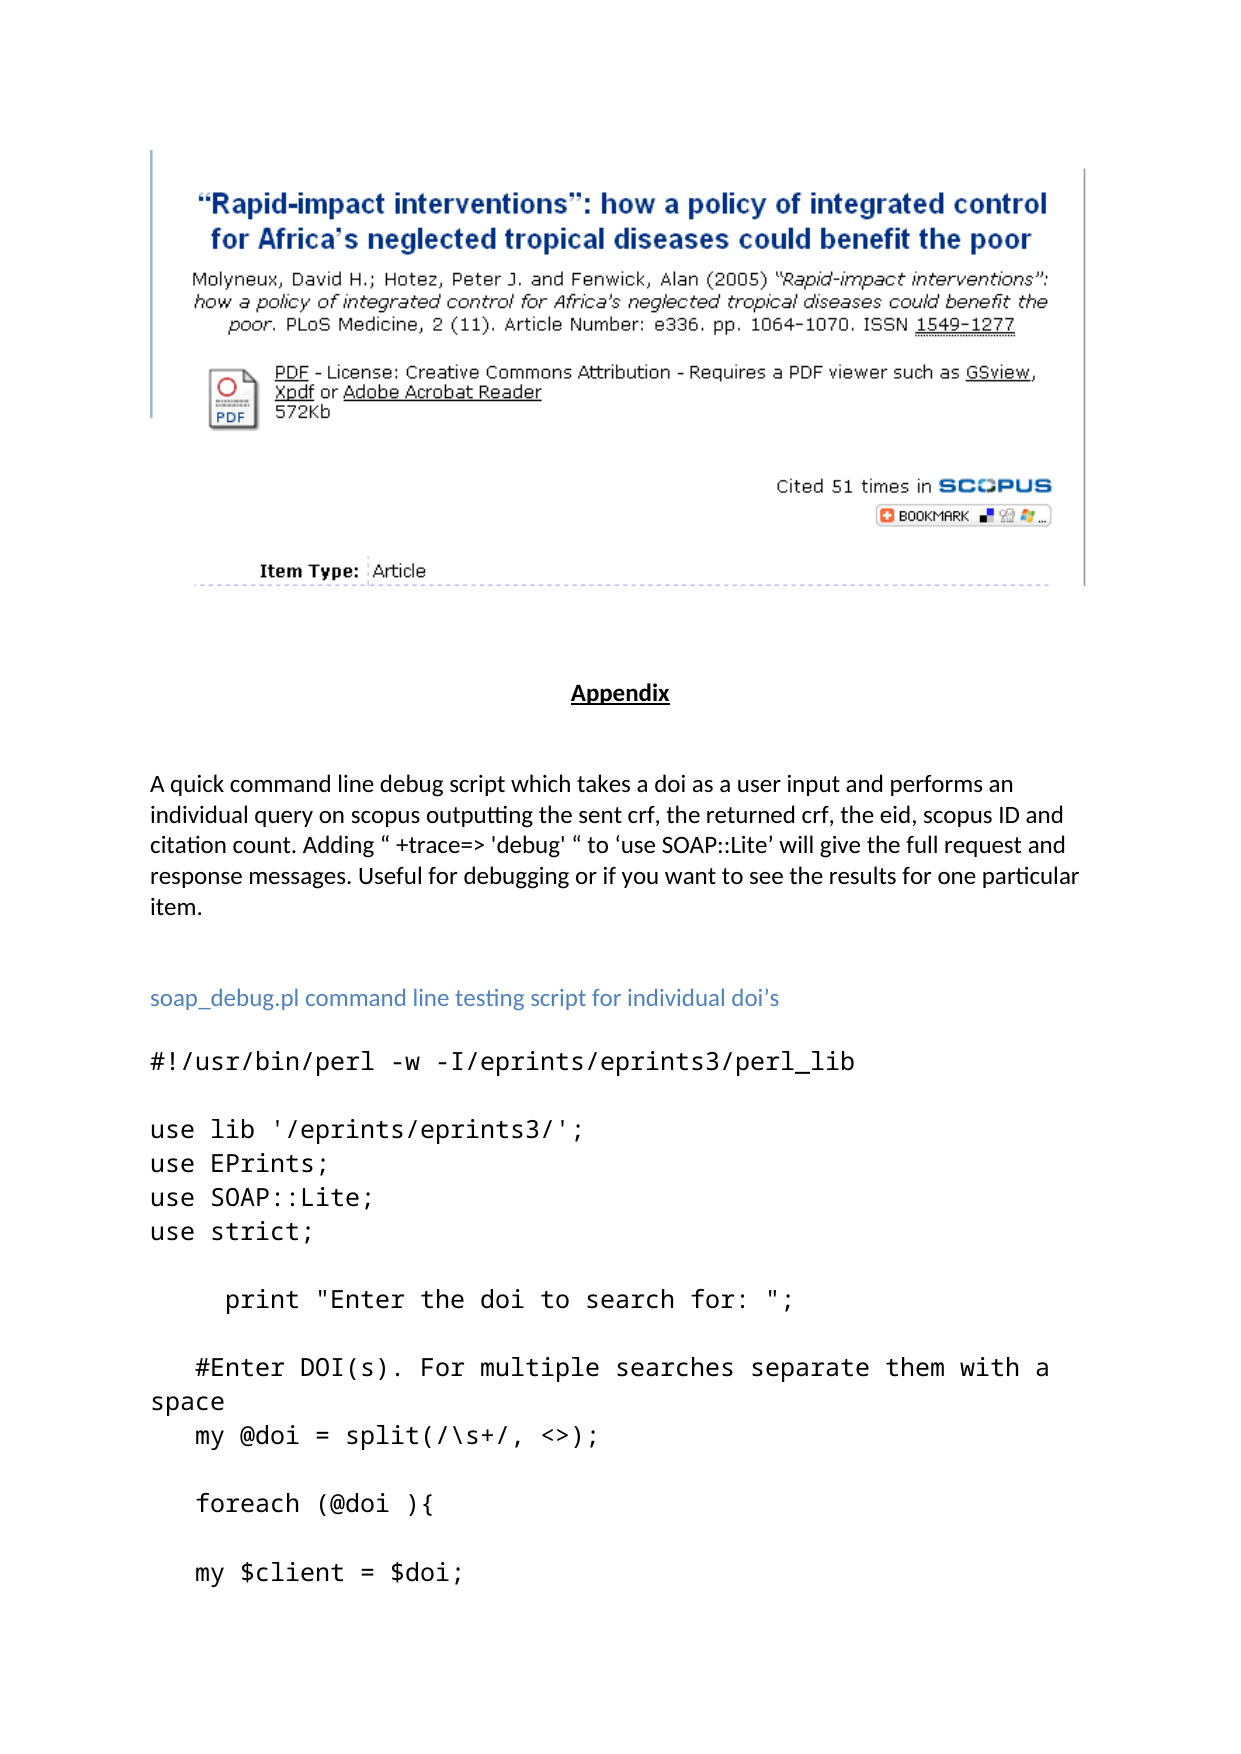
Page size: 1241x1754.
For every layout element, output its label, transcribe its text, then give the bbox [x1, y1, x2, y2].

text use lib '/eprints/eprints3/'; [150, 1111, 1090, 1146]
text use strict; [150, 1214, 1090, 1248]
text use EPrints; [150, 1146, 1090, 1179]
text #!/usr/bin/perl -w -I/eprints/eprints3/perl_lib [150, 1043, 1090, 1077]
text print "Enter the doi to search for: "; [150, 1282, 1090, 1316]
text #Enter DOI(s). For multiple searches separate them with a space [150, 1350, 1090, 1418]
text foreach (@doi ){ [150, 1486, 1090, 1520]
picture [150, 150, 1091, 586]
text use SOAP::Lite; [150, 1179, 1090, 1214]
text my $client = $doi; [150, 1554, 1090, 1588]
text A quick command line debug script which takes a doi as a user input and performs an individual query on scopus outputting the sent crf, the returned crf, the eid, scopus ID and citation count. Adding “ +trace=> 'debug' “ to ‘use SOAP::Lite’ will give the full request and response messages. Useful for debugging or if you want to see the results for one particular item. [150, 769, 1090, 921]
text soap_debug.pl command line testing script for individual doi’s [150, 982, 1090, 1013]
text Appendix [150, 677, 1090, 708]
text my @doi = split(/\s+/, <>); [150, 1418, 1090, 1452]
